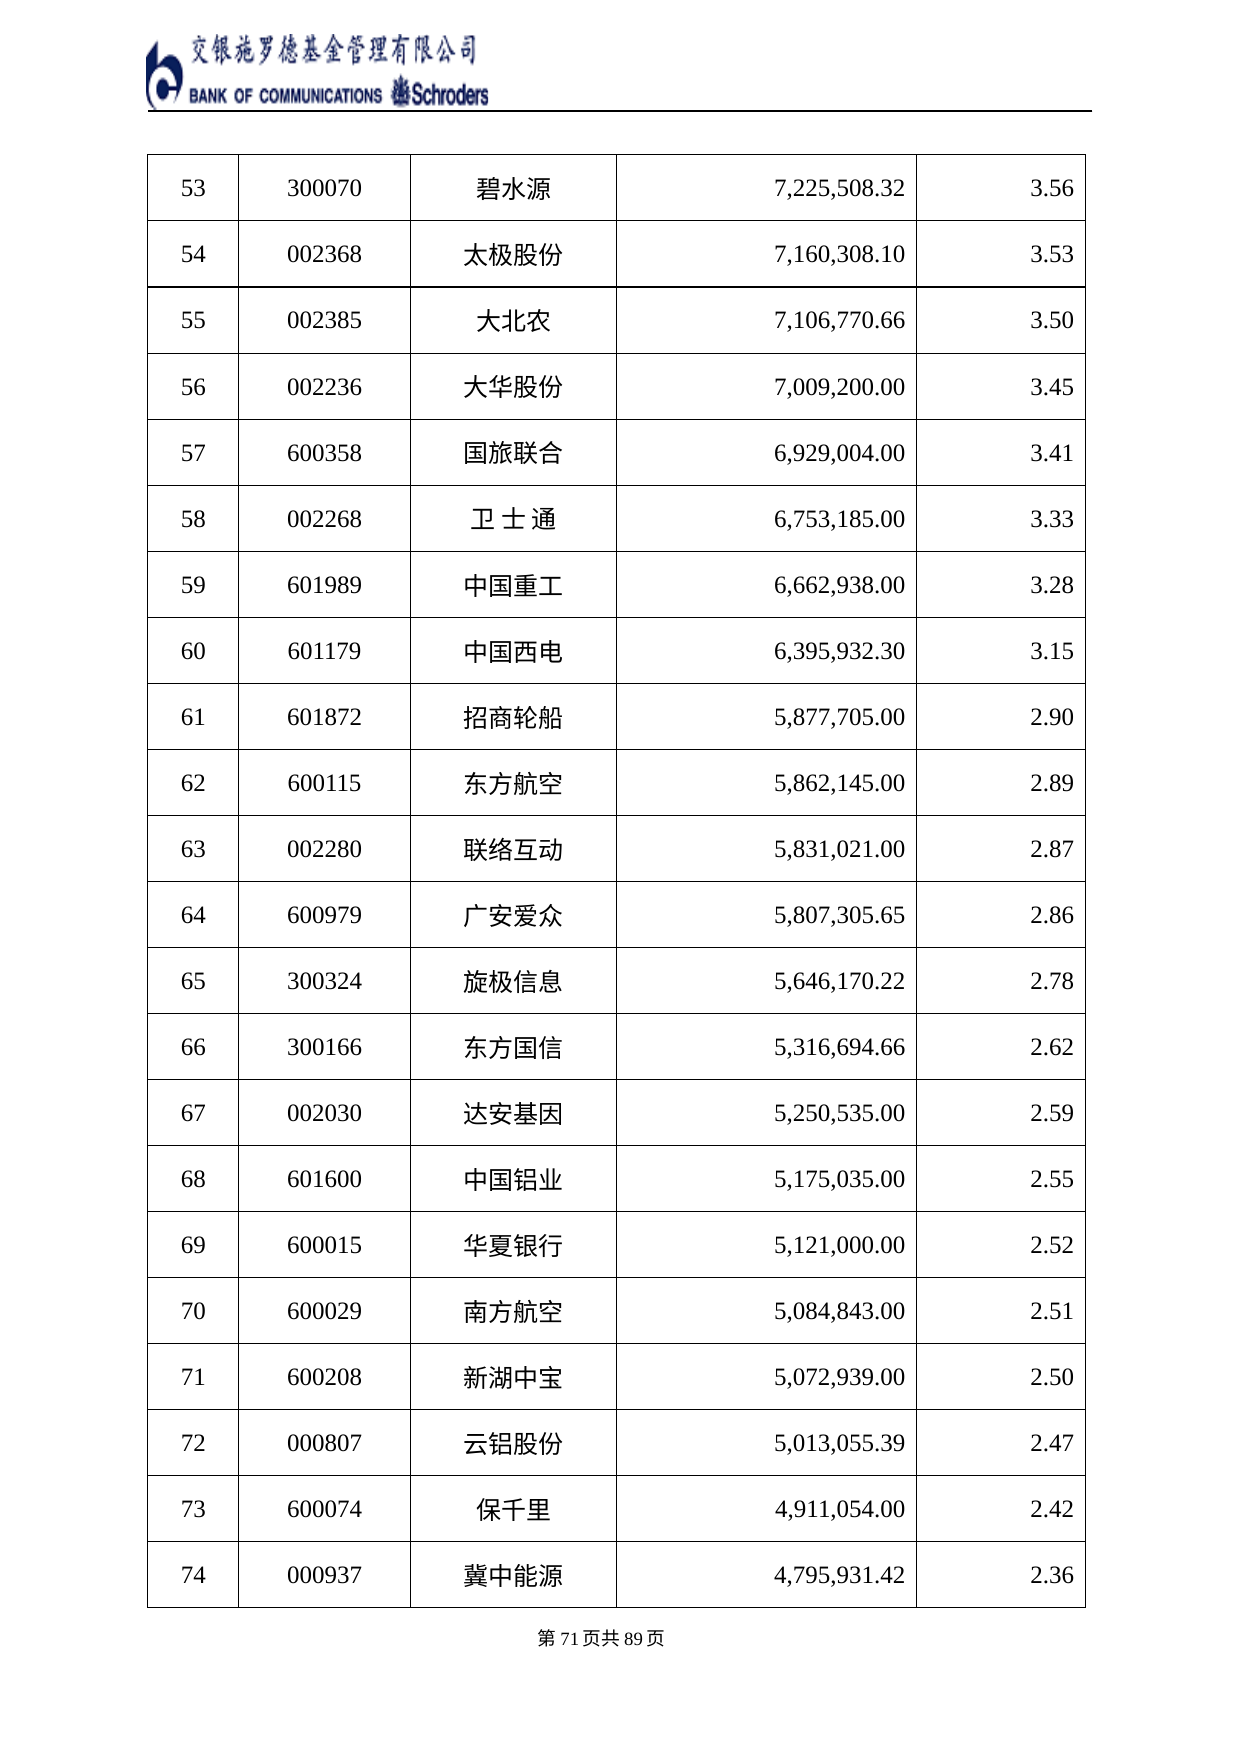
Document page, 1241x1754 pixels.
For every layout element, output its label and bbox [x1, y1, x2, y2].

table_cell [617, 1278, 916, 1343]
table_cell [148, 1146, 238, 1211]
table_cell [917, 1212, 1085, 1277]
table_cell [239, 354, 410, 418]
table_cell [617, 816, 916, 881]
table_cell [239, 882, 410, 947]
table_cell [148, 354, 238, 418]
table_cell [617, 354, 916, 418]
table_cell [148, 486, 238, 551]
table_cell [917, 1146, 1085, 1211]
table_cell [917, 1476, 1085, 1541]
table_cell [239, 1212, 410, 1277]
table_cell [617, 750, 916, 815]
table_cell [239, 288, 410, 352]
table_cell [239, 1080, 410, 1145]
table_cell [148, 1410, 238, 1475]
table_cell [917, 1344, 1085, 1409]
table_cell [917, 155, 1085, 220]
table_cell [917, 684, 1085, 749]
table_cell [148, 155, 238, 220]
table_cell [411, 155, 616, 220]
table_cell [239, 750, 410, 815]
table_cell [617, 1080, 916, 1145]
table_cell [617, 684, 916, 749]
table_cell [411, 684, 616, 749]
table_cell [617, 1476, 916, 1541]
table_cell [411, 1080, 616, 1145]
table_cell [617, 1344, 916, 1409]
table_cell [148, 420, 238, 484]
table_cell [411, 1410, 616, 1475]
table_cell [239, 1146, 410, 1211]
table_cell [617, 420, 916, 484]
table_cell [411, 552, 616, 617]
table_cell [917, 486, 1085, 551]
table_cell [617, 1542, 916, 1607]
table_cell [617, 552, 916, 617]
picture [146, 34, 489, 110]
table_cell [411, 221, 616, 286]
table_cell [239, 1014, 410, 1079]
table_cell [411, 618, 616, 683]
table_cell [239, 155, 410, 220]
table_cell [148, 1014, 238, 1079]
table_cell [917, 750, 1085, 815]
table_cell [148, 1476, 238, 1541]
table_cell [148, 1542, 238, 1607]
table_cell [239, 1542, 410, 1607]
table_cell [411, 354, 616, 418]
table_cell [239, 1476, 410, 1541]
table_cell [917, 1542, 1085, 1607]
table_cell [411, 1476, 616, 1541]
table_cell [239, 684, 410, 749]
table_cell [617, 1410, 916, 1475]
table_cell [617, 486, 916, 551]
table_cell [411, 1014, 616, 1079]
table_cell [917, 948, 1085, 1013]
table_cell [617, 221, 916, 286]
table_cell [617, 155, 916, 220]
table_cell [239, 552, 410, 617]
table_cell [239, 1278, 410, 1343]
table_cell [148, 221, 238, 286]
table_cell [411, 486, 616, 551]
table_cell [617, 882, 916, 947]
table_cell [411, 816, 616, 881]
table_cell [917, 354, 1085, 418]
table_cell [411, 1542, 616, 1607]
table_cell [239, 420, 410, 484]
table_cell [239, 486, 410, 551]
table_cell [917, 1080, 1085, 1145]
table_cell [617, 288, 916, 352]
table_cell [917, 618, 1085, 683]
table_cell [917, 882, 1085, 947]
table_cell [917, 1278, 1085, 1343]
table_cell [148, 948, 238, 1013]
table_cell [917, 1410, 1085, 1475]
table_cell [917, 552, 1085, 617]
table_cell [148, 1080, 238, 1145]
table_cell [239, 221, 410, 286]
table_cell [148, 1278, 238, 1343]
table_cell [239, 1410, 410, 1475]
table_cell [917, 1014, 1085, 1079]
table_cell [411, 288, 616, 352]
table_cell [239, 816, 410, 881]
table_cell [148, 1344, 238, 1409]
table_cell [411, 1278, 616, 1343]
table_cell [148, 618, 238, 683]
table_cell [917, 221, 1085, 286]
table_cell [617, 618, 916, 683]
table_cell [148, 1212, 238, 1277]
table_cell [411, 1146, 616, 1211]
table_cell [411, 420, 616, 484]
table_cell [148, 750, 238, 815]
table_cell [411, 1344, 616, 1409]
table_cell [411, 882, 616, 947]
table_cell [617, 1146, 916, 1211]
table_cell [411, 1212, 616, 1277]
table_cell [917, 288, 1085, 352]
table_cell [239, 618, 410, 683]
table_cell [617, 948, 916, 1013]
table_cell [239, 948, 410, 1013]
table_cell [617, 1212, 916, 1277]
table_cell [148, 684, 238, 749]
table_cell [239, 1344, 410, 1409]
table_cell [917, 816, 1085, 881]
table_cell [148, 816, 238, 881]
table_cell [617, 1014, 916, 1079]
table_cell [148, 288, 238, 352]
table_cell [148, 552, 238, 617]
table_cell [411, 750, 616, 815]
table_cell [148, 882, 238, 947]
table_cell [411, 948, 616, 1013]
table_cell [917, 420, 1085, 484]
